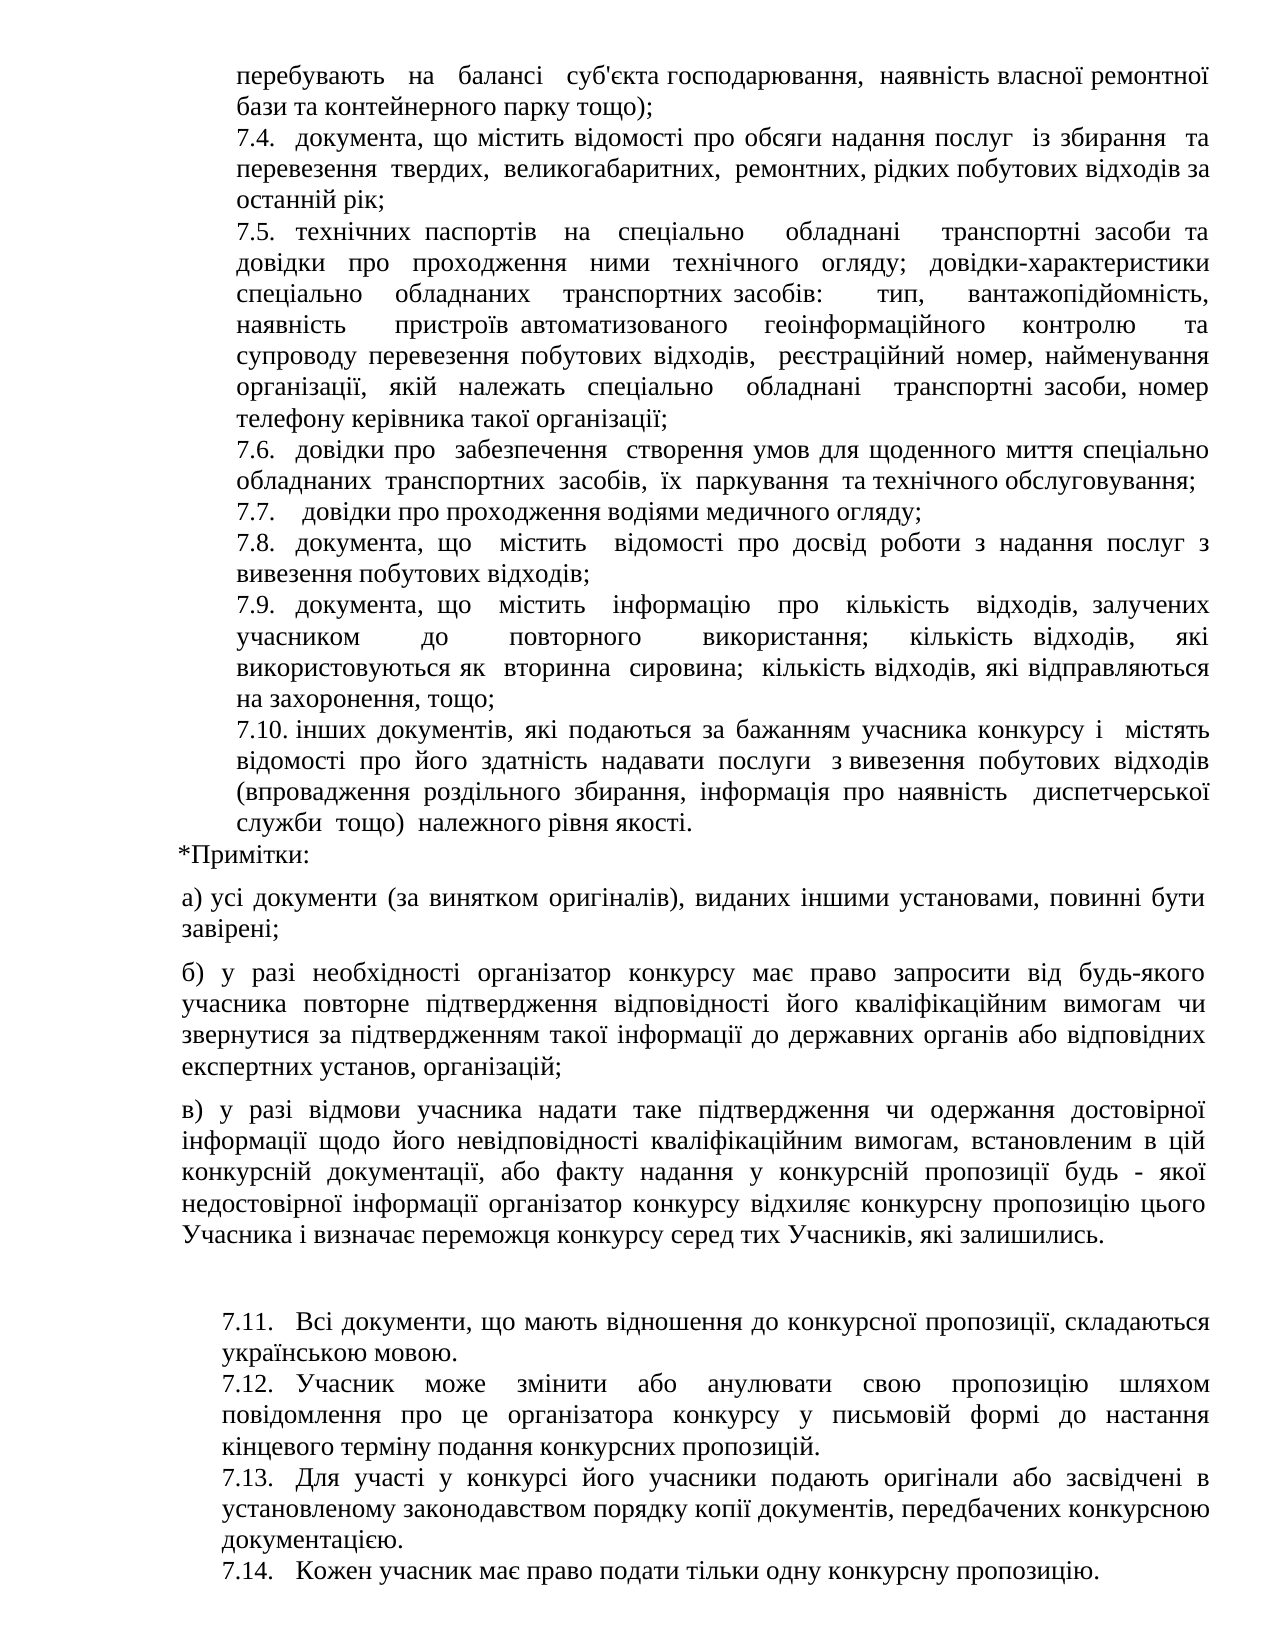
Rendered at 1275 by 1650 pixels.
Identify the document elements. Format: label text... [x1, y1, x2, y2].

text *Примітки: [177, 838, 1208, 869]
list інших документів, які подаються за бажанням учасника конкурсу і містять відомості про його здатність надавати послуги з вивезення побутових відходів (впровадження роздільного збирання, інформація про наявність диспетчерської служби тощо) належного рівня якості. [236, 713, 1211, 838]
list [236, 59, 1211, 121]
text а) усі документи (за винятком оригіналів), виданих іншими установами, повинні бути завірені; [181, 881, 1207, 944]
list Кожен учасник має право подати тільки одну конкурсну пропозицію. [222, 1554, 1211, 1585]
list технічних паспортів на спеціально обладнані транспортні засоби та довідки про проходження ними технічного огляду; довідки-характеристики спеціально обладнаних транспортних засобів: тип, вантажопідйомність, наявність пристроїв автоматизованого геоінформаційного контролю та супроводу перевезення побутових відходів, реєстраційний номер, найменування організації, якій належать спеціально обладнані транспортні засоби, номер телефону керівника такої організації; [236, 215, 1211, 433]
text в) у разі відмови учасника надати таке підтвердження чи одержання достовірної інформації щодо його невідповідності кваліфікаційним вимогам, встановленим в цій конкурсній документації, або факту надання у конкурсній пропозиції будь - якої недостовірної інформації організатор конкурсу відхиляє конкурсну пропозицію цього Учасника і визначає переможця конкурсу серед тих Учасників, які залишились. [181, 1093, 1207, 1249]
list Учасник може змінити або анулювати свою пропозицію шляхом повідомлення про це організатора конкурсу у письмовій формі до настання кінцевого терміну подання конкурсних пропозицій. [222, 1367, 1211, 1461]
list довідки про забезпечення створення умов для щоденного миття спеціально обладнаних транспортних засобів, їх паркування та технічного обслуговування; [236, 433, 1211, 495]
list Для участі у конкурсі його учасники подають оригінали або засвідчені в установленому законодавством порядку копії документів, передбачених конкурсною документацією. [222, 1461, 1211, 1554]
list документа, що містить відомості про обсяги надання послуг із збирання та перевезення твердих, великогабаритних, ремонтних, рідких побутових відходів за останній рік; [236, 121, 1211, 215]
list документа, що містить відомості про досвід роботи з надання послуг з вивезення побутових відходів; [236, 526, 1211, 588]
list Всі документи, що мають відношення до конкурсної пропозиції, складаються українською мовою. [222, 1305, 1211, 1367]
list довідки про проходження водіями медичного огляду; [236, 495, 1211, 526]
list документа, що містить інформацію про кількість відходів, залучених учасником до повторного використання; кількість відходів, які використовуються як вторинна сировина; кількість відходів, які відправляються на захоронення, тощо; [236, 588, 1211, 713]
text б) у разі необхідності організатор конкурсу має право запросити від будь-якого учасника повторне підтвердження відповідності його кваліфікаційним вимогам чи звернутися за підтвердженням такої інформації до державних органів або відповідних експертних установ, організацій; [181, 956, 1207, 1081]
